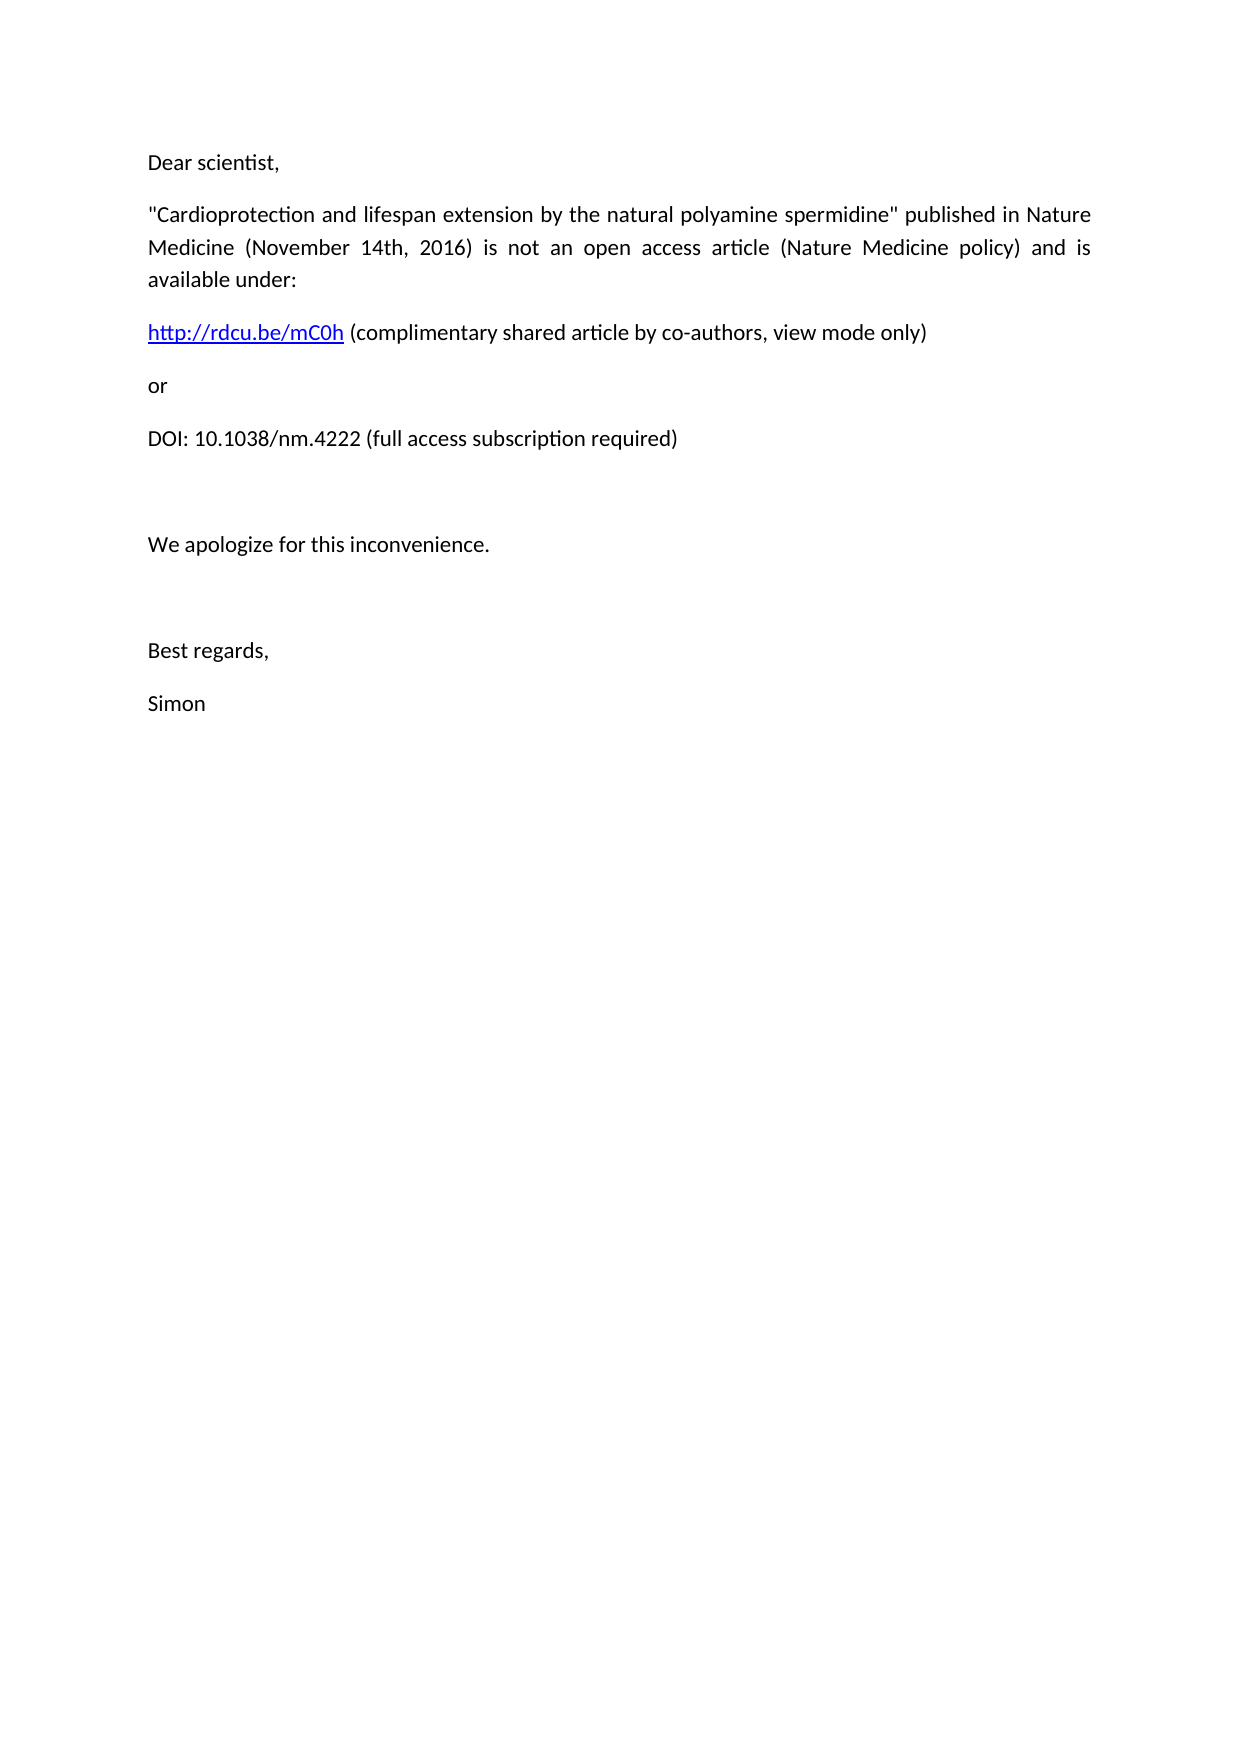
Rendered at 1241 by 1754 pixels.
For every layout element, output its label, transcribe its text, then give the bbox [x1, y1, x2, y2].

text DOI: 10.1038/nm.4222 (full access subscription required) [148, 424, 1093, 452]
text Simon [148, 689, 1093, 717]
text "Cardioprotection and lifespan extension by the natural polyamine spermidine" published in Nature Medicine (November 14th, 2016) is not an open access article (Nature Medicine policy) and is available under: [148, 201, 1093, 293]
text or [148, 371, 1093, 399]
text Dear scientist, [148, 148, 1093, 176]
text http://rdcu.be/mC0h (complimentary shared article by co-authors, view mode only) [148, 318, 1093, 346]
text We apologize for this inconvenience. [148, 530, 1093, 558]
text Best regards, [148, 636, 1093, 664]
